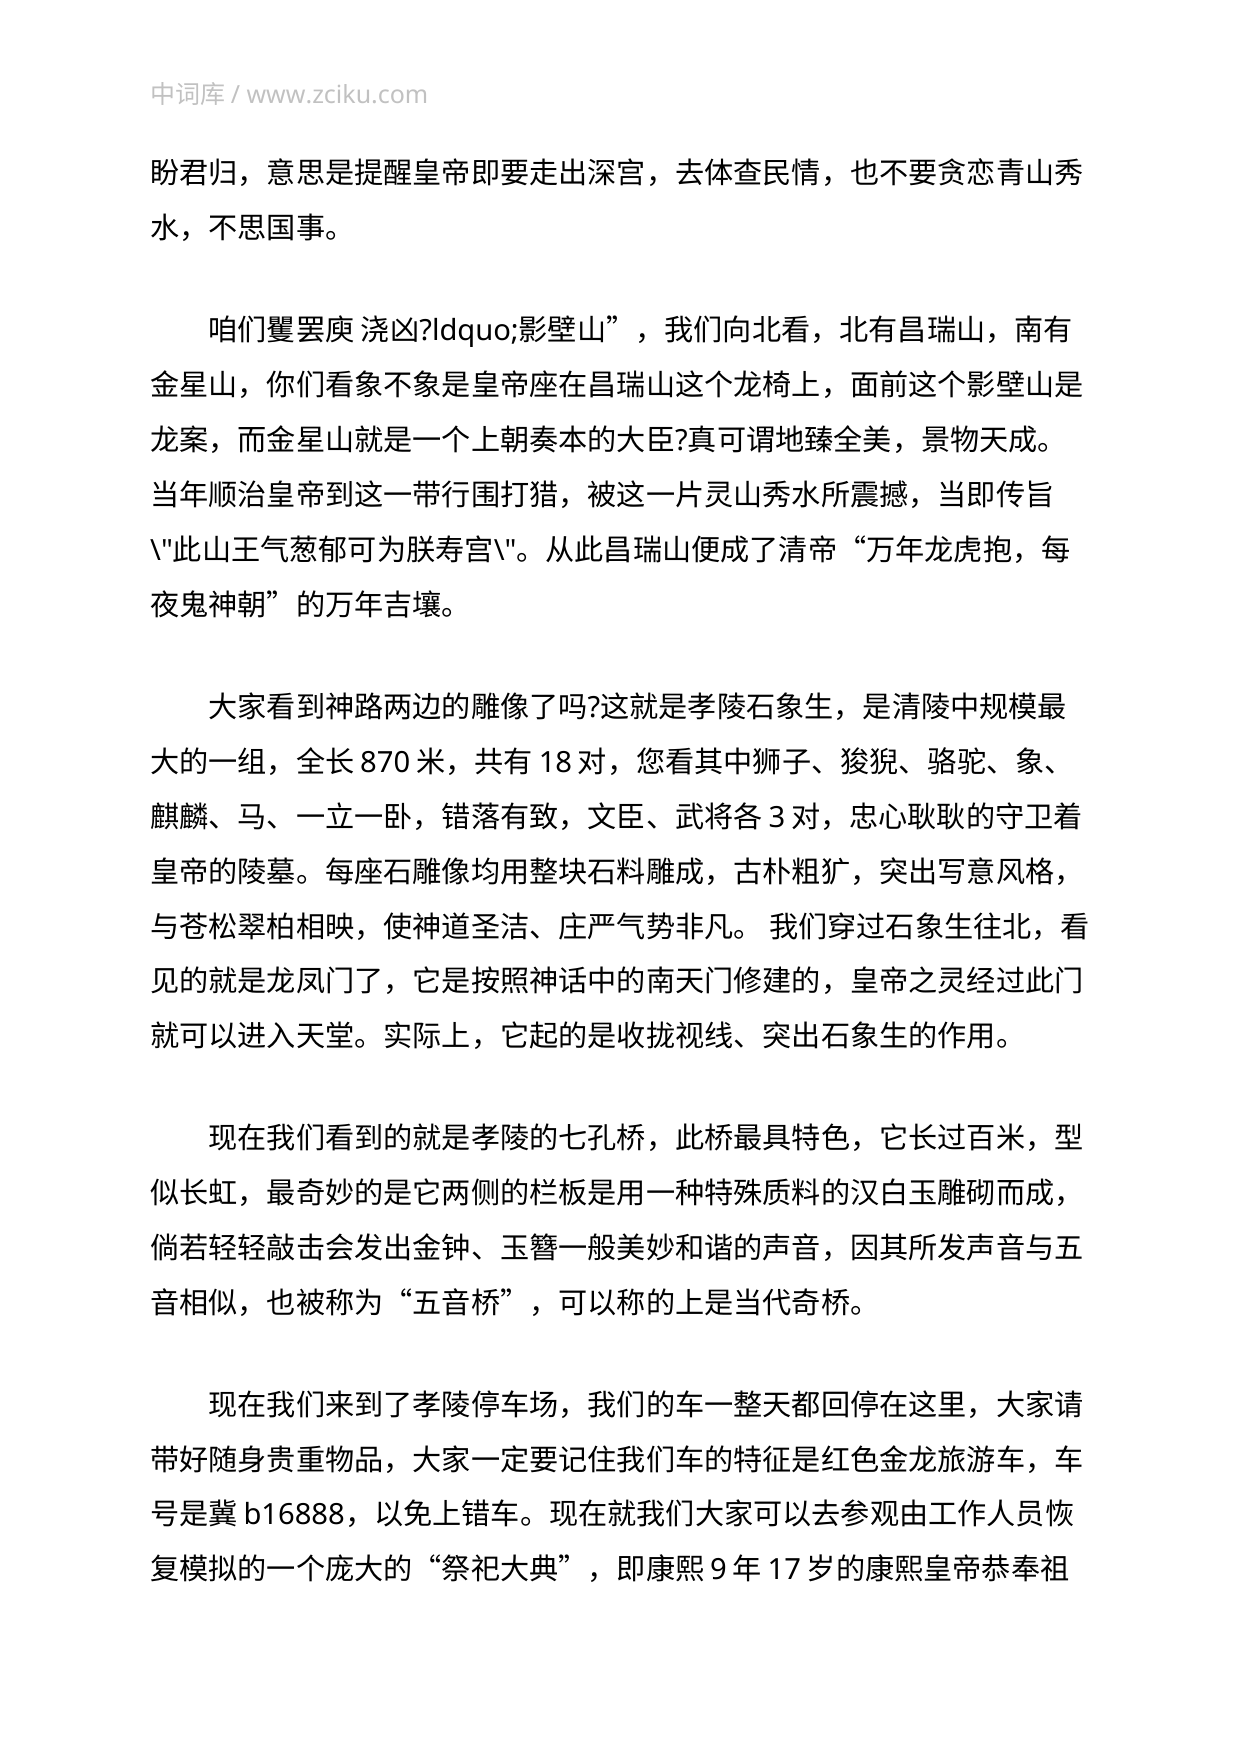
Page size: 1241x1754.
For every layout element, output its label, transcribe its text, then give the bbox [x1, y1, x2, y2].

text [150, 150, 1090, 247]
text 大家看到神路两边的雕像了吗?这就是孝陵石象生，是清陵中规模最大的一组，全长870米，共有18对，您看其中狮子、狻猊、骆驼、象、麒麟、马、一立一卧，错落有致，文臣、武将各3对，忠心耿耿的守卫着皇帝的陵墓。每座石雕像均用整块石料雕成，古朴粗犷，突出写意风格，与苍松翠柏相映，使神道圣洁、庄严气势非凡。 我们穿过石象生往北，看见的就是龙凤门了，它是按照神话中的南天门修建的，皇帝之灵经过此门就可以进入天堂。实际上，它起的是收拢视线、突出石象生的作用。 [150, 683, 1090, 1055]
text 现在我们看到的就是孝陵的七孔桥，此桥最具特色，它长过百米，型似长虹，最奇妙的是它两侧的栏板是用一种特殊质料的汉白玉雕砌而成，倘若轻轻敲击会发出金钟、玉簪一般美妙和谐的声音，因其所发声音与五音相似，也被称为“五音桥”，可以称的上是当代奇桥。 [150, 1115, 1090, 1322]
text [150, 1381, 1090, 1588]
text 咱们矍罢庾 浇凶?ldquo;影壁山”，我们向北看，北有昌瑞山，南有金星山，你们看象不象是皇帝座在昌瑞山这个龙椅上，面前这个影壁山是龙案，而金星山就是一个上朝奏本的大臣?真可谓地臻全美，景物天成。当年顺治皇帝到这一带行围打猎，被这一片灵山秀水所震撼，当即传旨\"此山王气葱郁可为朕寿宫\"。从此昌瑞山便成了清帝“万年龙虎抱，每夜鬼神朝”的万年吉壤。 [150, 307, 1090, 624]
